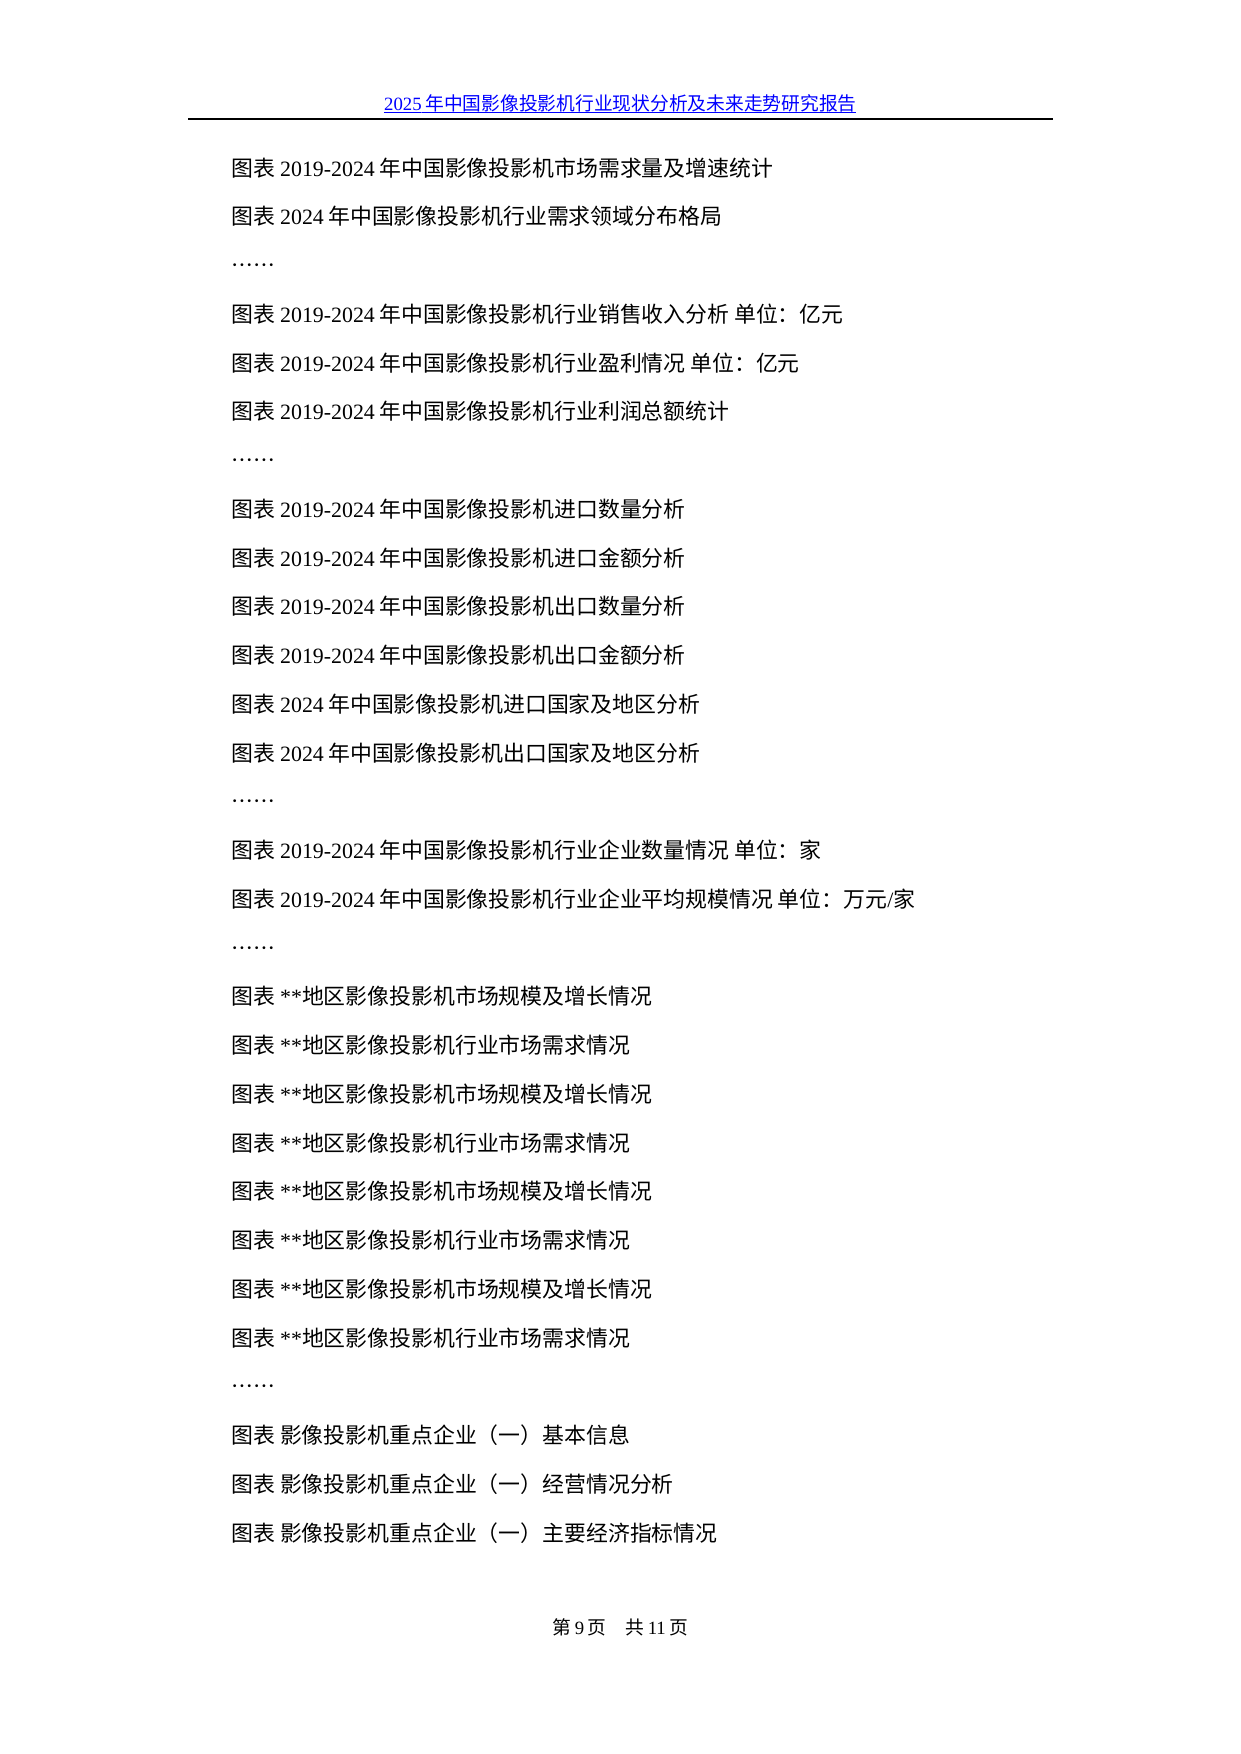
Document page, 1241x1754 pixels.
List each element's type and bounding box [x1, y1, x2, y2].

text [187, 150, 1053, 1548]
